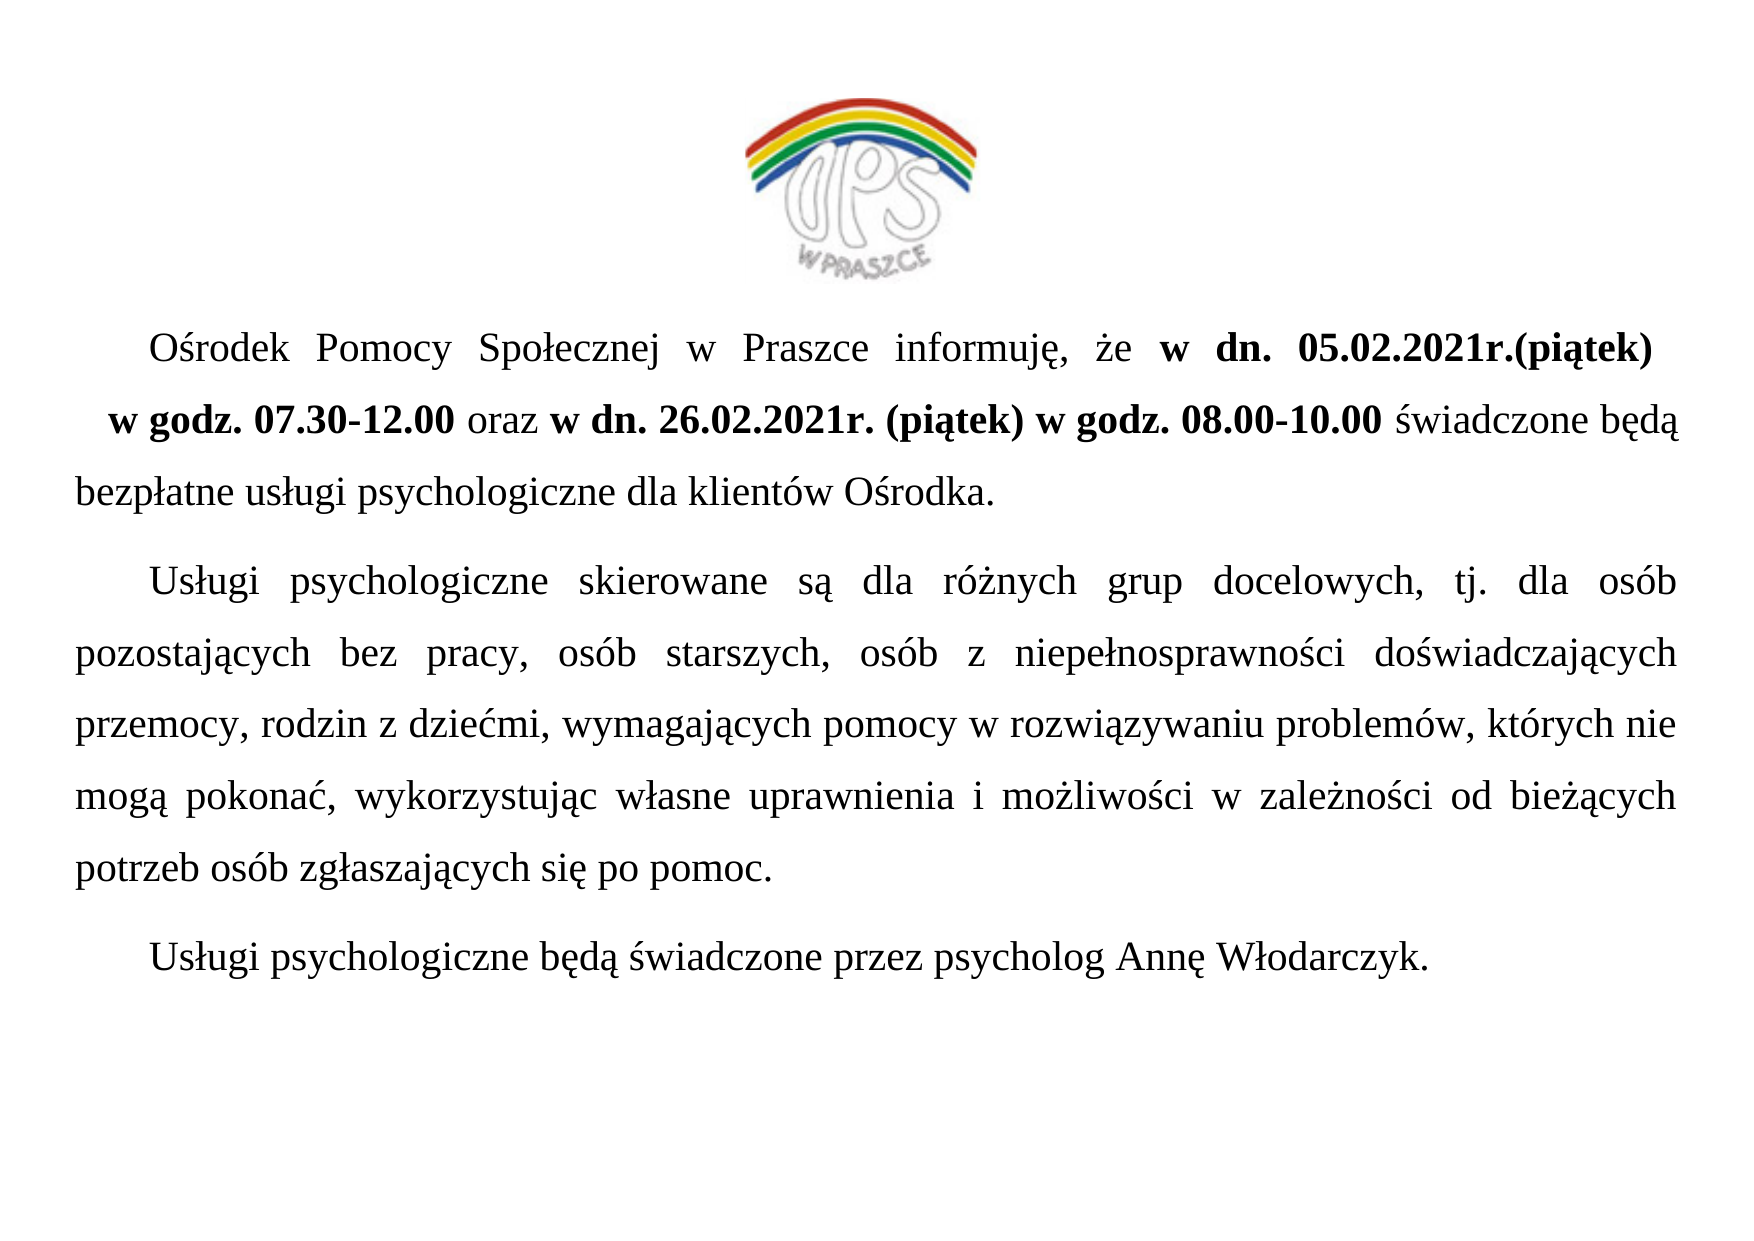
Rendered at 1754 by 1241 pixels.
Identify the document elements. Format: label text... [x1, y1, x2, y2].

text Ośrodek Pomocy Społecznej w Praszce informuję, że w dn. 05.02.2021r.(piątek) w godz. 07.30-12.00 oraz w dn. 26.02.2021r. (piątek) w godz. 08.00-10.00 świadczone będą bezpłatne usługi psychologiczne dla klientów Ośrodka. [75, 323, 1679, 514]
text Usługi psychologiczne skierowane są dla różnych grup docelowych, tj. dla osób pozostających bez pracy, osób starszych, osób z niepełnosprawności doświadczających przemocy, rodzin z dziećmi, wymagających pomocy w rozwiązywaniu problemów, których nie mogą pokonać, wykorzystując własne uprawnienia i możliwości w zależności od bieżących potrzeb osób zgłaszających się po pomoc. [75, 555, 1679, 891]
picture [744, 98, 981, 284]
text Usługi psychologiczne będą świadczone przez psycholog Annę Włodarczyk. [75, 931, 1679, 979]
